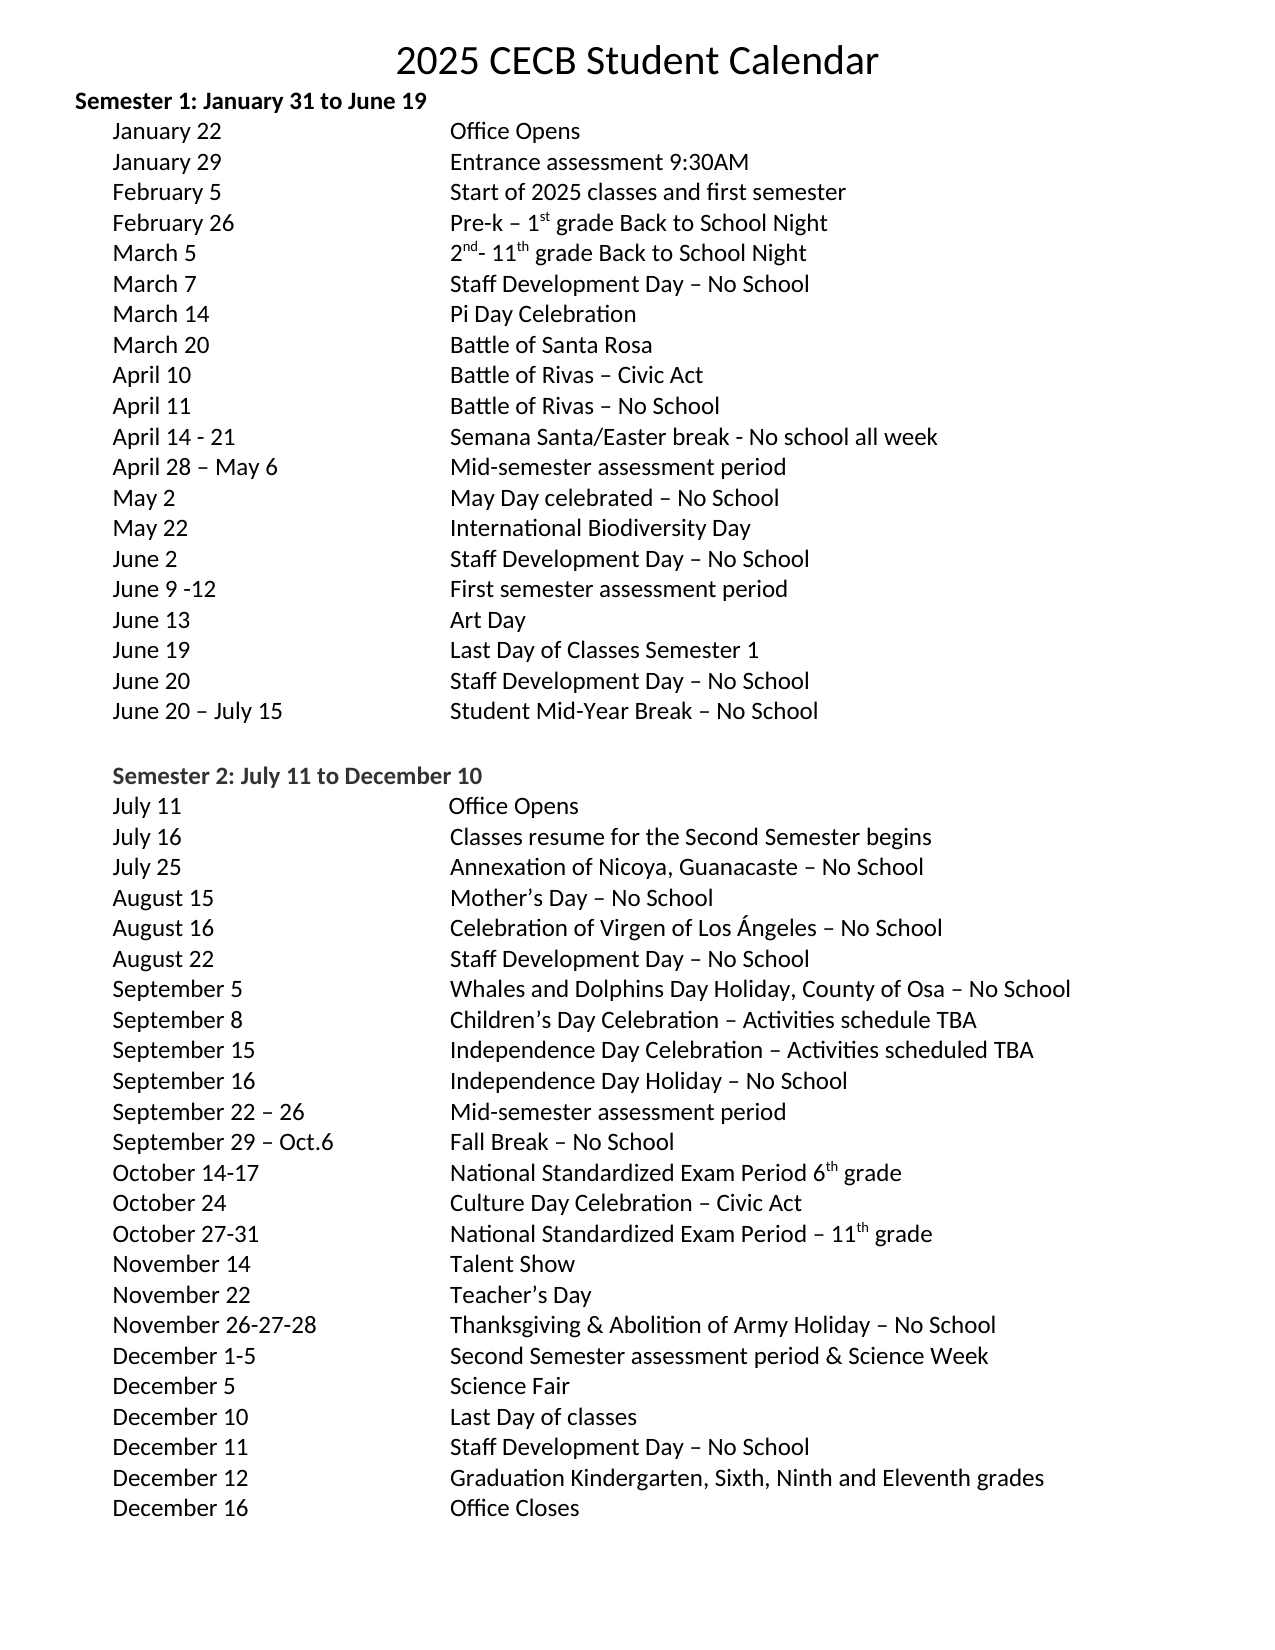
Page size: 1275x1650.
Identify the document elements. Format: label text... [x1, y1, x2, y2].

text June 2 Staff Development Day – No School [112, 543, 1200, 573]
text December 16 Office Closes [112, 1492, 1200, 1523]
text February 5 Start of 2025 classes and first semester [112, 176, 1200, 207]
text April 11 Battle of Rivas – No School [75, 390, 1200, 421]
text June 20 – July 15 Student Mid-Year Break – No School [75, 695, 1200, 726]
text June 19 Last Day of Classes Semester 1 [112, 634, 1200, 665]
text August 15 Mother’s Day – No School [112, 882, 1200, 912]
text Semester 2: July 11 to December 10 [75, 760, 1200, 790]
text March 5 2nd- 11th grade Back to School Night [112, 237, 1200, 268]
text January 22 Office Opens [112, 115, 1200, 146]
text January 29 Entrance assessment 9:30AM [112, 146, 1200, 176]
text December 11 Staff Development Day – No School [112, 1431, 1200, 1462]
text December 5 Science Fair [112, 1370, 1200, 1401]
text September 8 Children’s Day Celebration – Activities schedule TBA [112, 1004, 1200, 1034]
text March 14 Pi Day Celebration [112, 298, 1200, 329]
text July 16 Classes resume for the Second Semester begins [112, 821, 1200, 851]
text August 16 Celebration of Virgen of Los Ángeles – No School [112, 912, 1200, 943]
text October 24 Culture Day Celebration – Civic Act [112, 1187, 1200, 1218]
text June 20 Staff Development Day – No School [112, 665, 1200, 695]
text May 22 International Biodiversity Day [112, 512, 1200, 543]
text March 20 Battle of Santa Rosa [112, 329, 1200, 359]
text December 12 Graduation Kindergarten, Sixth, Ninth and Eleventh grades [112, 1462, 1200, 1492]
text May 2 May Day celebrated – No School [112, 482, 1200, 512]
text November 14 Talent Show [112, 1248, 1200, 1279]
text October 27-31 National Standardized Exam Period – 11th grade [112, 1218, 1200, 1248]
text June 9 -12 First semester assessment period [112, 573, 1200, 604]
text April 14 - 21 Semana Santa/Easter break - No school all week [112, 421, 1200, 451]
text November 22 Teacher’s Day [112, 1279, 1200, 1309]
text Semester 1: January 31 to June 19 [75, 85, 1200, 115]
text September 22 – 26 Mid-semester assessment period [112, 1096, 1200, 1126]
text August 22 Staff Development Day – No School [112, 943, 1200, 973]
text September 5 Whales and Dolphins Day Holiday, County of Osa – No School [112, 973, 1200, 1004]
text February 26 Pre-k – 1st grade Back to School Night [112, 207, 1200, 237]
text July 11 Office Opens [112, 790, 1200, 821]
text September 16 Independence Day Holiday – No School [112, 1065, 1200, 1096]
text April 28 – May 6 Mid-semester assessment period [112, 451, 1200, 482]
text April 10 Battle of Rivas – Civic Act [112, 359, 1200, 390]
text November 26-27-28 Thanksgiving & Abolition of Army Holiday – No School [112, 1309, 1200, 1340]
text March 7 Staff Development Day – No School [112, 268, 1200, 298]
text September 29 – Oct.6 Fall Break – No School [112, 1126, 1200, 1157]
text October 14-17 National Standardized Exam Period 6th grade [112, 1157, 1200, 1187]
text September 15 Independence Day Celebration – Activities scheduled TBA [112, 1034, 1200, 1065]
text December 10 Last Day of classes [112, 1401, 1200, 1431]
text December 1-5 Second Semester assessment period & Science Week [112, 1340, 1200, 1370]
text July 25 Annexation of Nicoya, Guanacaste – No School [112, 851, 1200, 882]
text June 13 Art Day [112, 604, 1200, 634]
